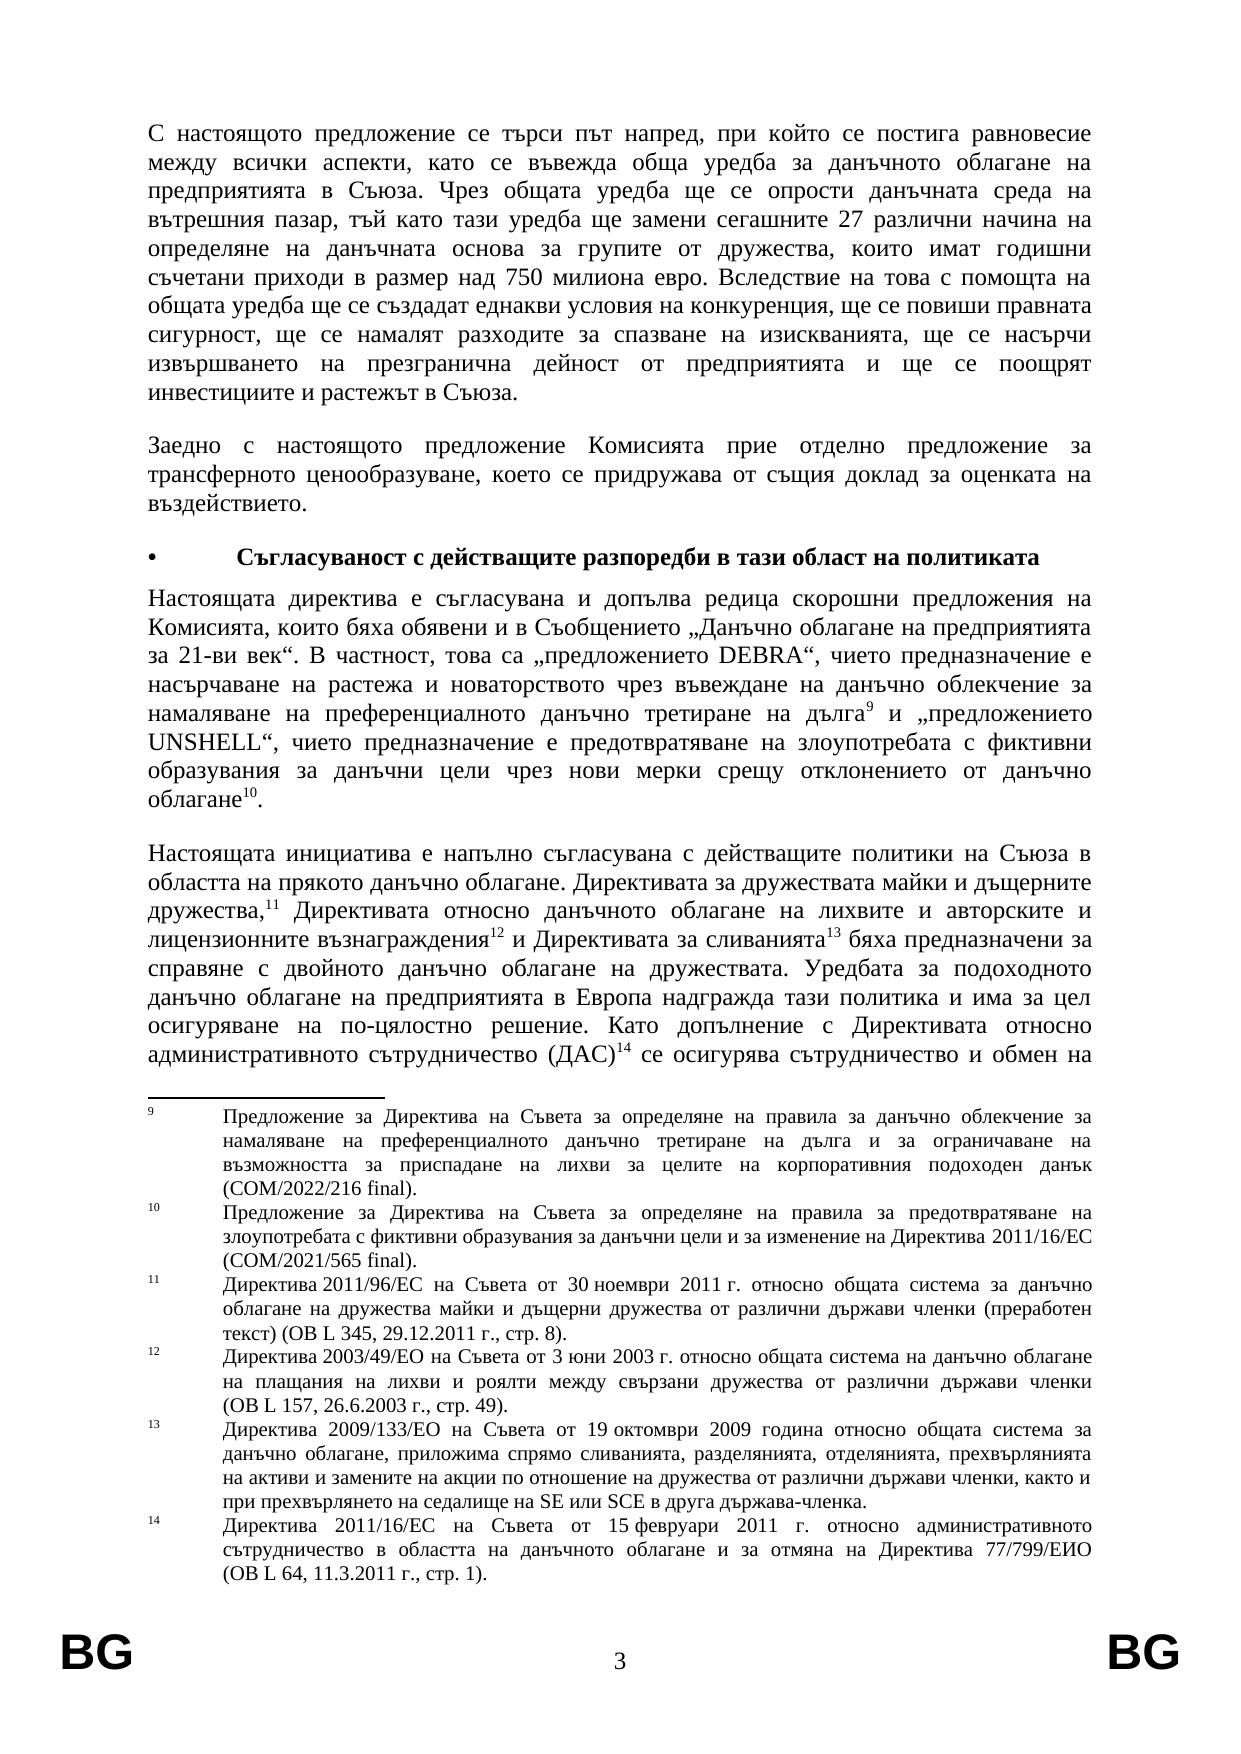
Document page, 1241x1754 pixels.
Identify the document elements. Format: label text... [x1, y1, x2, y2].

text Заедно с настоящото предложение Комисията прие отделно предложение за трансферното ценообразуване, което се придружава от същия доклад за оценката на въздействието. [148, 431, 1093, 517]
text Настоящата директива е съгласувана и допълва редица скорошни предложения на Комисията, които бяха обявени и в Съобщението „Данъчно облагане на предприятията за 21-ви век“. В частност, това са „предложението DEBRA“, чието предназначение е насърчаване на растежа и новаторството чрез въвеждане на данъчно облекчение за намаляване на преференциалното данъчно третиране на дълга и „предложението UNSHELL“, чието предназначение е предотвратяване на злоупотребата с фиктивни образувания за данъчни цели чрез нови мерки срещу отклонението от данъчно облагане. [148, 583, 1093, 813]
subtitle • Съгласуваност с действащите разпоредби в тази област на политиката [148, 542, 1093, 571]
text С настоящото предложение се търси път напред, при който се постига равновесие между всички аспекти, като се въвежда обща уредба за данъчното облагане на предприятията в Съюза. Чрез общата уредба ще се опрости данъчната среда на вътрешния пазар, тъй като тази уредба ще замени сегашните 27 различни начина на определяне на данъчната основа за групите от дружества, които имат годишни съчетани приходи в размер над 750 милиона евро. Вследствие на това с помощта на общата уредба ще се създадат еднакви условия на конкуренция, ще се повиши правната сигурност, ще се намалят разходите за спазване на изискванията, ще се насърчи извършването на презгранична дейност от предприятията и ще се поощрят инвестициите и растежът в Съюза. [148, 118, 1093, 406]
text Настоящата инициатива е напълно съгласувана с действащите политики на Съюза в областта на прякото данъчно облагане. Директивата за дружествата майки и дъщерните дружества, Директивата относно данъчното облагане на лихвите и авторските и лицензионните възнаграждения и Директивата за сливанията бяха предназначени за справяне с двойното данъчно облагане на дружествата. Уредбата за подоходното данъчно облагане на предприятията в Европа надгражда тази политика и има за цел осигуряване на по-цялостно решение. Като допълнение с Директивата относно административното сътрудничество (ДАС) се осигурява сътрудничество и обмен на различни видове информация между данъчните администрации на държавите членки. В частност, от 2017 г. по силата на преразгледаната ДАС4 се изисква крайните образувания майки на многонационалните групи предприятия (МГП) да подават отчети по държави, съдържащи информация за приходите, печалбите, данъците, наетите лица и материалните активи, както и за съставните образувания на групите. Тази информация се обменя между държавите членки. Системата за администриране на уредбата за подоходното данъчно облагане на предприятията в Европа ще се ползва от съществуващото сътрудничество и ще го направи по-ефикасно. [148, 838, 1093, 1068]
